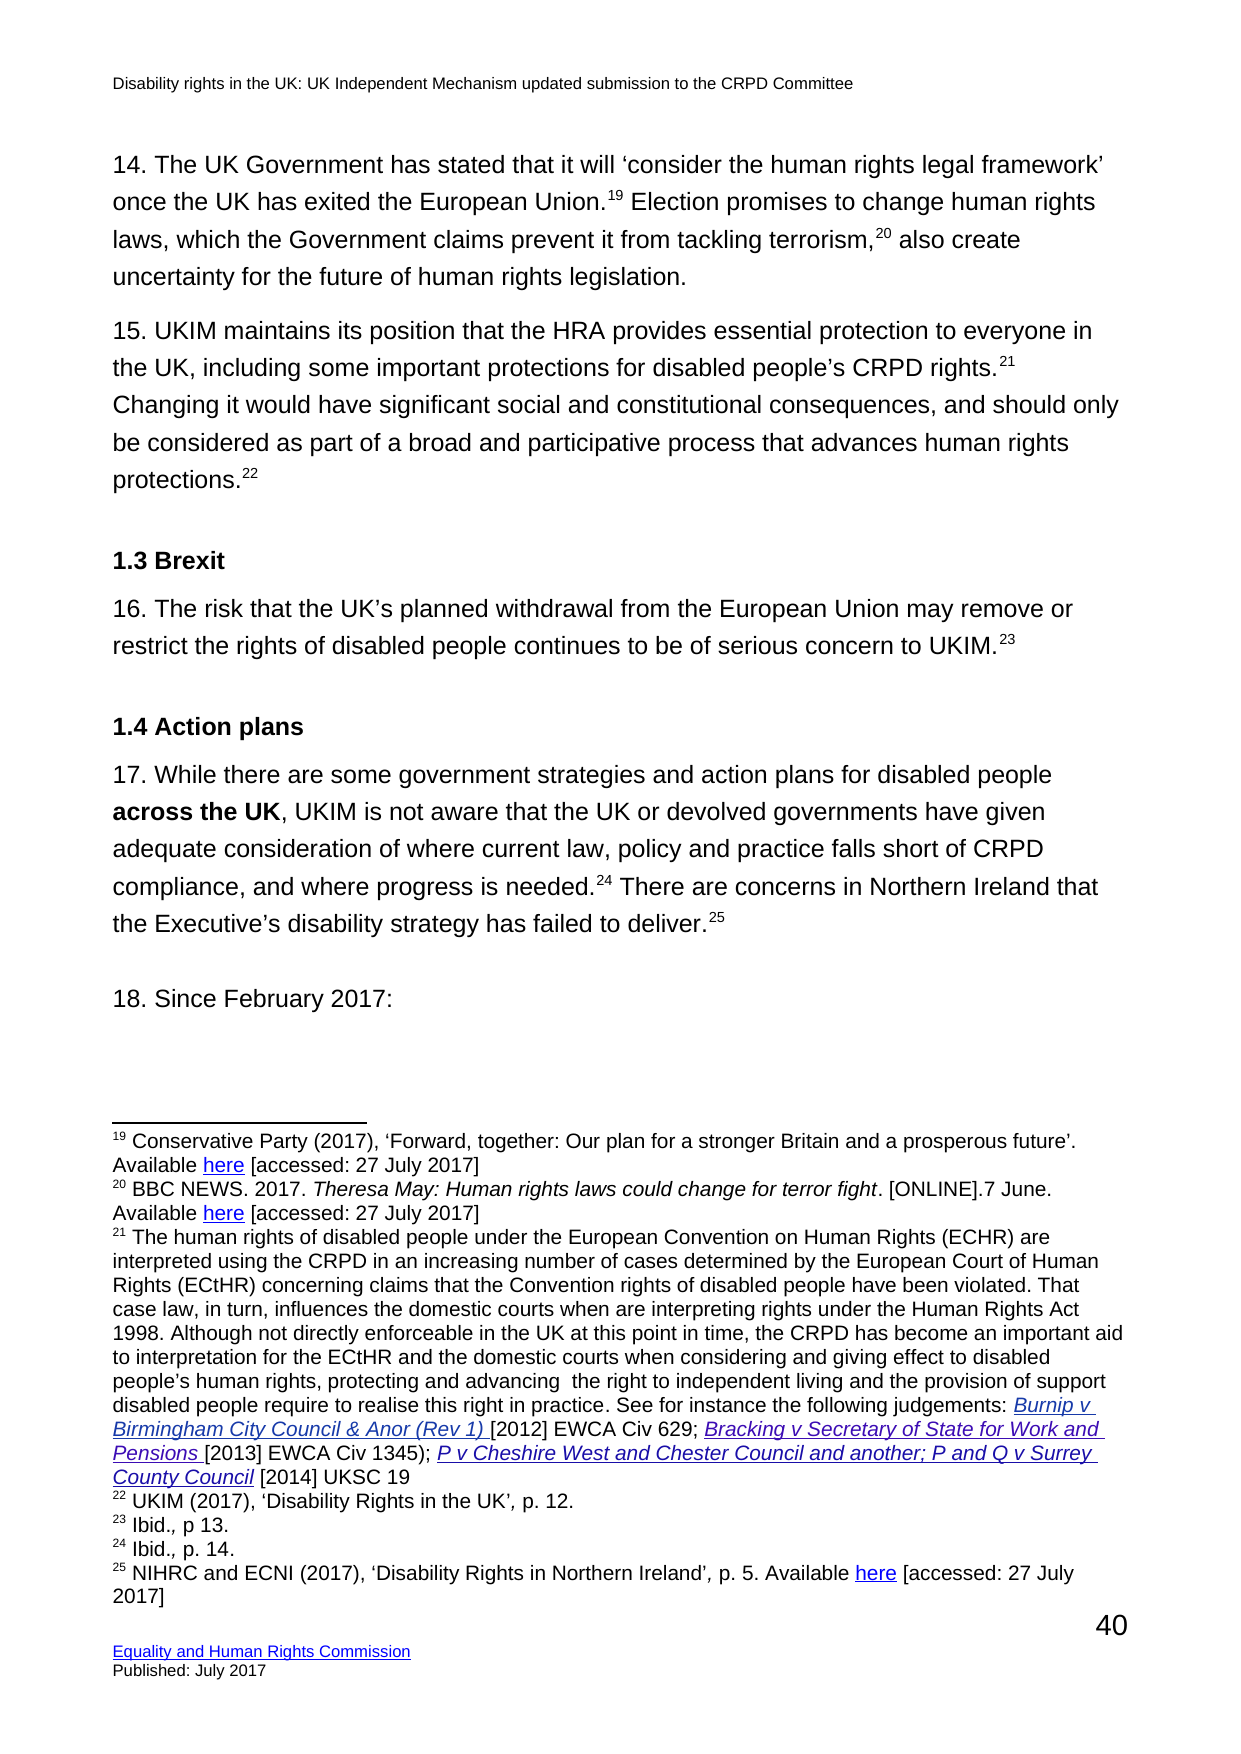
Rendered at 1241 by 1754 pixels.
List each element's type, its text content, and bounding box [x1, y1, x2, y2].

list Since February 2017: [112, 983, 1128, 1012]
title 1.4 Action plans [112, 712, 1128, 741]
list The risk that the UK’s planned withdrawal from the European Union may remove or restrict the rights of disabled people continues to be of serious concern to UKIM. [112, 594, 1128, 660]
list While there are some government strategies and action plans for disabled people across the UK, UKIM is not aware that the UK or devolved governments have given adequate consideration of where current law, policy and practice falls short of CRPD compliance, and where progress is needed. There are concerns in Northern Ireland that the Executive’s disability strategy has failed to deliver. [112, 760, 1128, 938]
list UKIM maintains its position that the HRA provides essential protection to everyone in the UK, including some important protections for disabled people’s CRPD rights. Changing it would have significant social and constitutional consequences, and should only be considered as part of a broad and participative process that advances human rights protections. [112, 316, 1128, 494]
list The UK Government has stated that it will ‘consider the human rights legal framework’ once the UK has exited the European Union. Election promises to change human rights laws, which the Government claims prevent it from tackling terrorism, also create uncertainty for the future of human rights legislation. [112, 150, 1128, 291]
title 1.3 Brexit [112, 546, 1128, 575]
